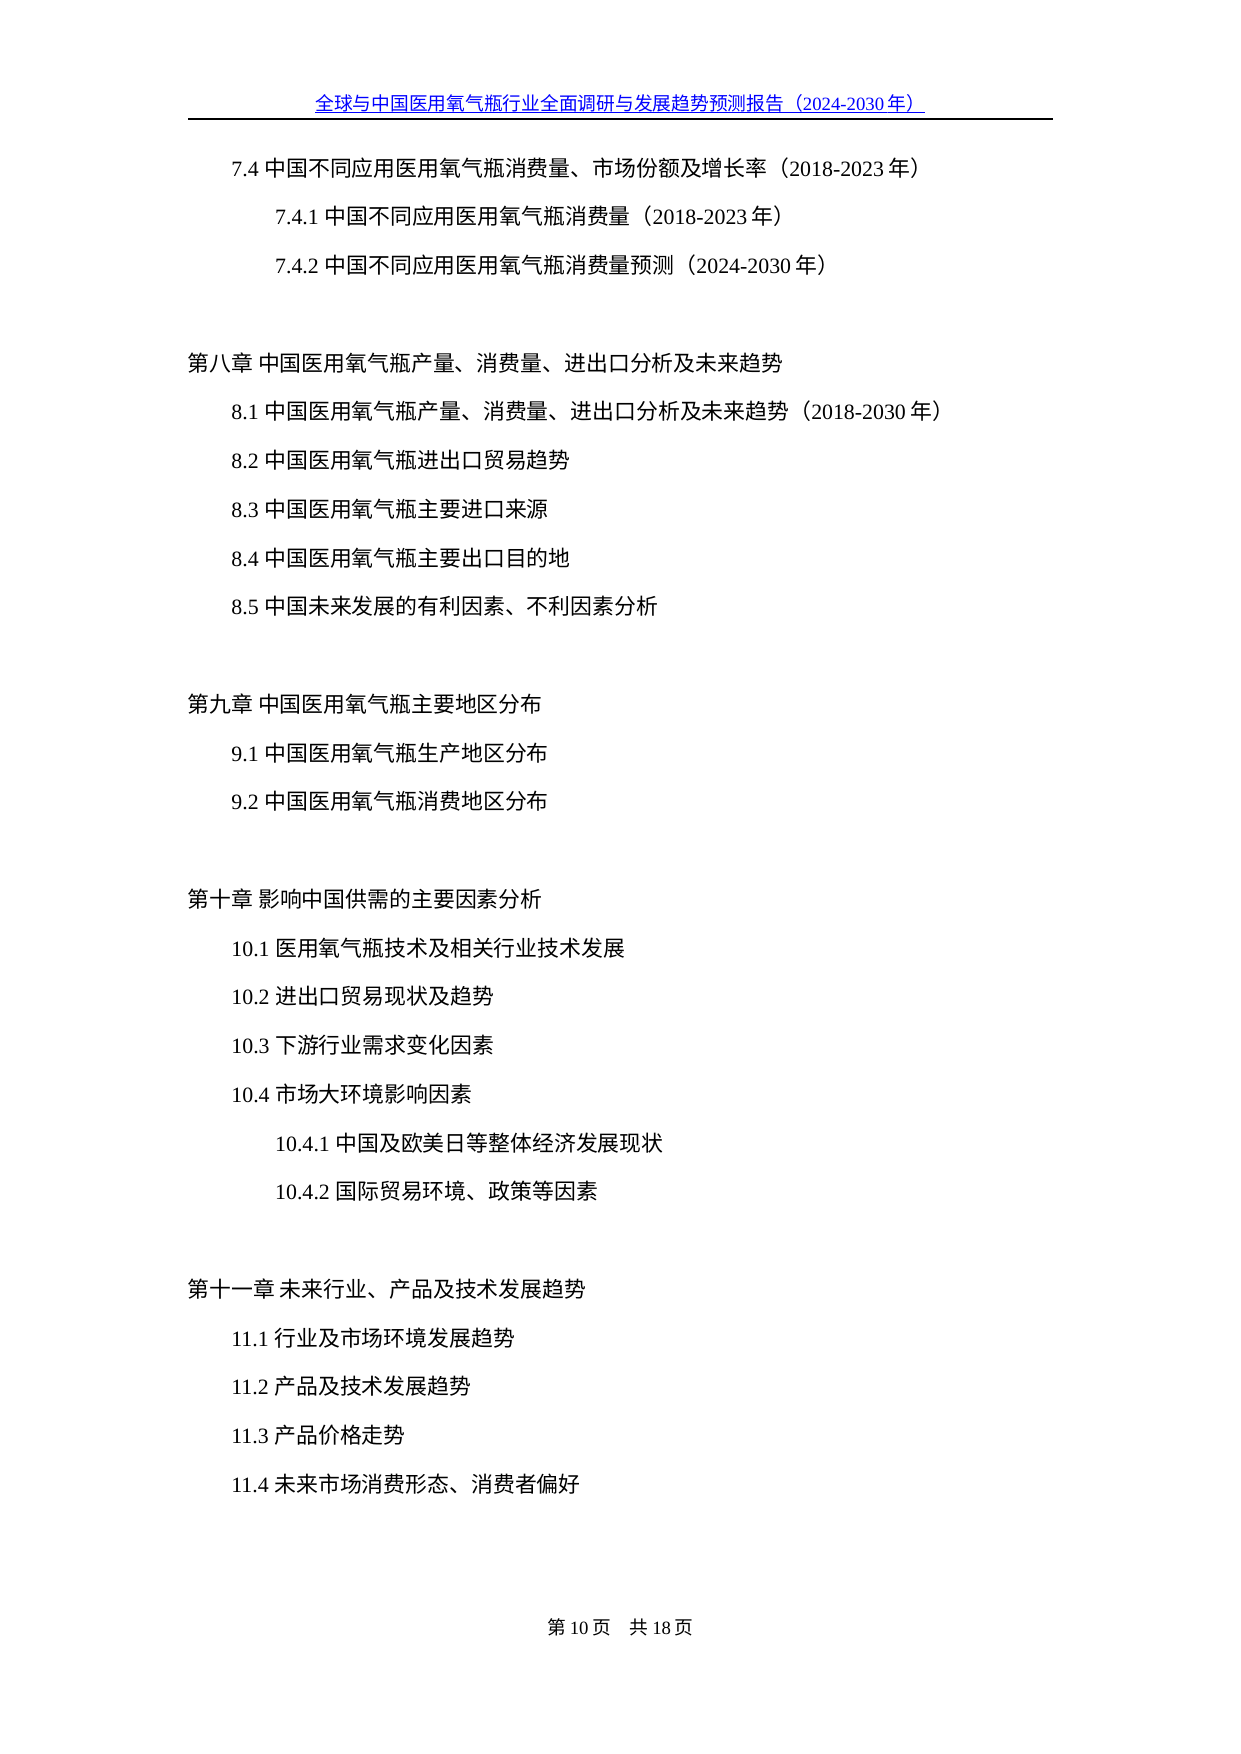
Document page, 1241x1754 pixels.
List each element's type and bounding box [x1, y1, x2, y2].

text [187, 150, 1053, 1499]
